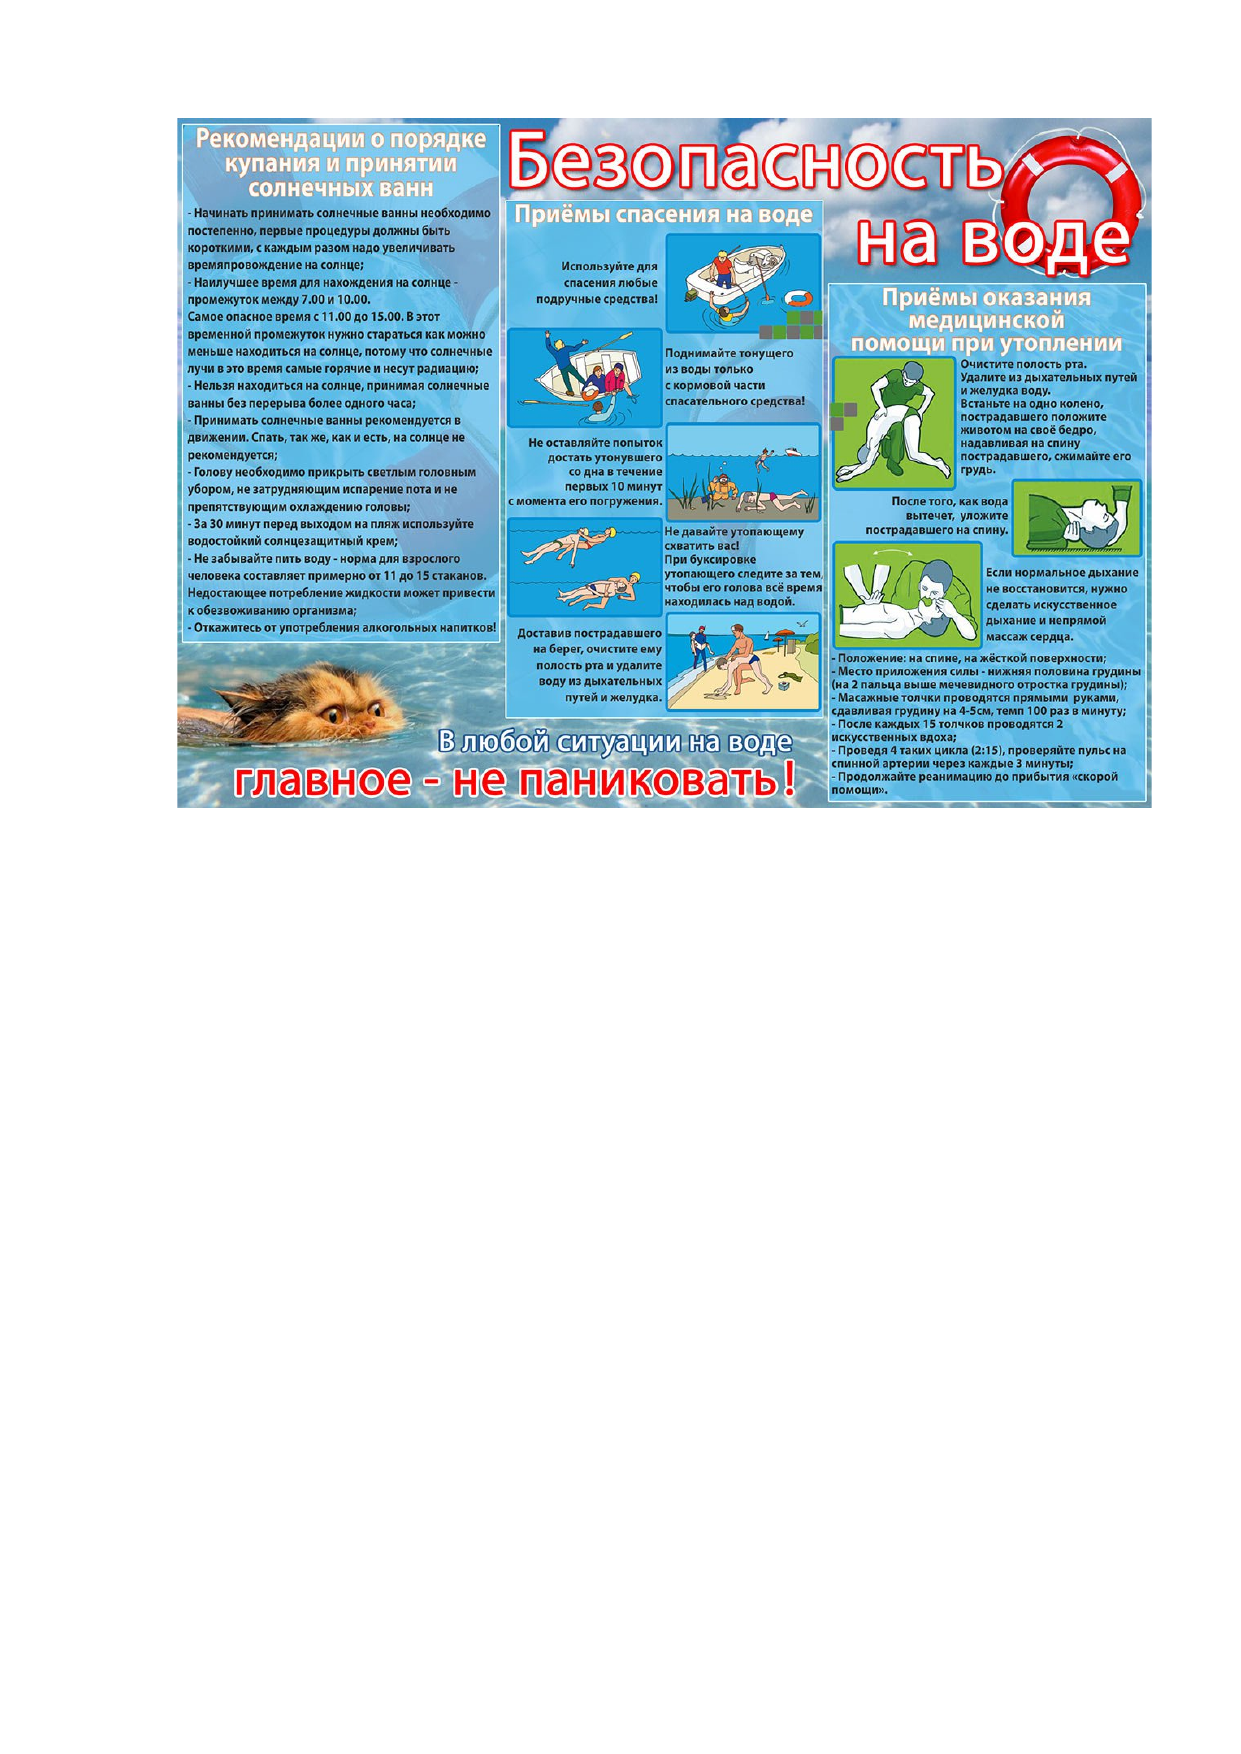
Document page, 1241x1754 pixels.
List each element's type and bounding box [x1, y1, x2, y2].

picture [177, 118, 1152, 808]
